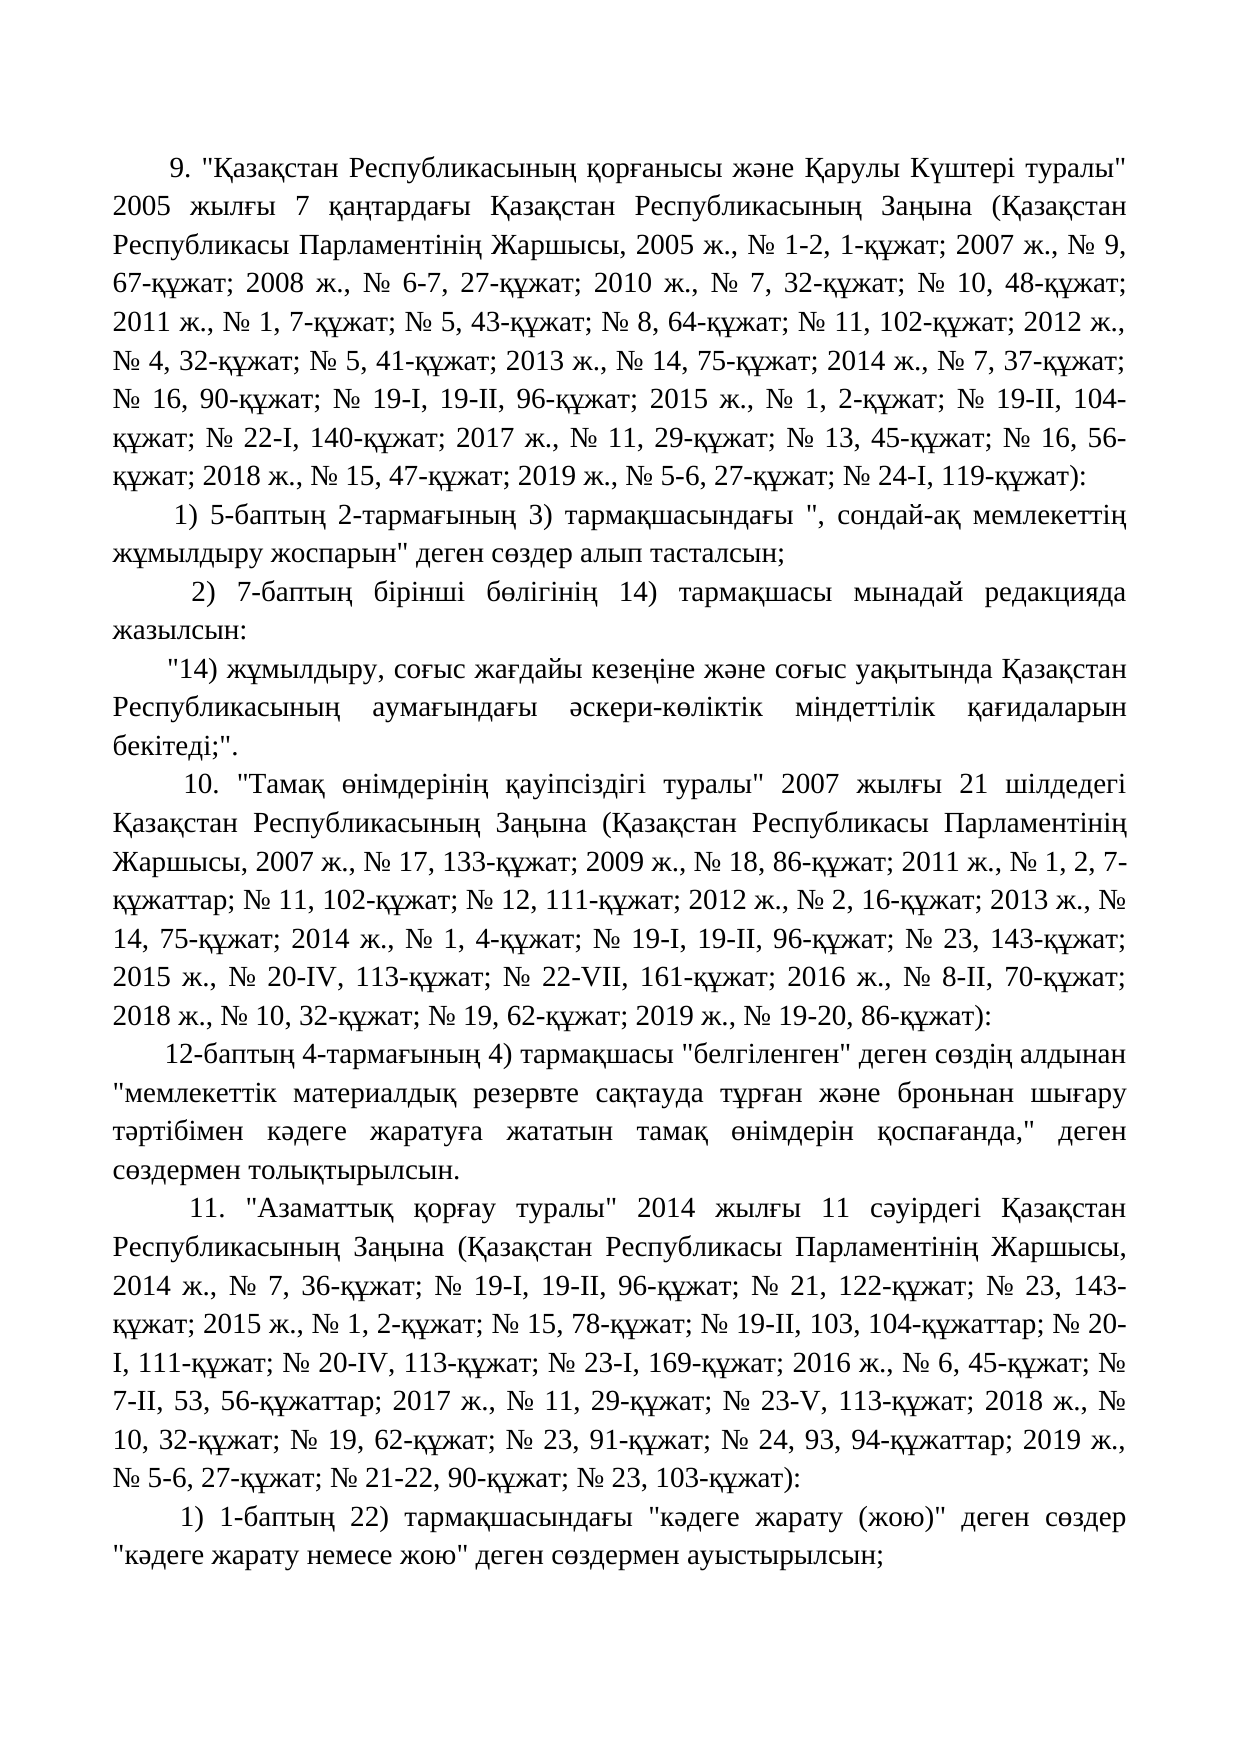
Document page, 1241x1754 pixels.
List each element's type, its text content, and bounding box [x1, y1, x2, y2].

text 2) 7-баптың бірінші бөлігінің 14) тармақшасы мынадай редакцияда жазылсын: [112, 574, 1128, 646]
text 12-баптың 4-тармағының 4) тармақшасы "белгіленген" деген сөздің алдынан "мемлекеттік материалдық резервте сақтауда тұрған және броньнан шығару тәртібімен кәдеге жаратуға жататын тамақ өнімдерін қоспағанда," деген сөздермен толықтырылсын. [112, 1036, 1128, 1186]
text 1) 5-баптың 2-тармағының 3) тармақшасындағы ", сондай-ақ мемлекеттің жұмылдыру жоспарын" деген сөздер алып тасталсын; [112, 497, 1128, 569]
text 9. "Қазақстан Республикасының қорғанысы және Қарулы Күштері туралы" 2005 жылғы 7 қаңтардағы Қазақстан Республикасының Заңына (Қазақстан Республикасы Парламентінің Жаршысы, 2005 ж., № 1-2, 1-құжат; 2007 ж., № 9, 67-құжат; 2008 ж., № 6-7, 27-құжат; 2010 ж., № 7, 32-құжат; № 10, 48-құжат; 2011 ж., № 1, 7-құжат; № 5, 43-құжат; № 8, 64-құжат; № 11, 102-құжат; 2012 ж., № 4, 32-құжат; № 5, 41-құжат; 2013 ж., № 14, 75-құжат; 2014 ж., № 7, 37-құжат; № 16, 90-құжат; № 19-I, 19-II, 96-құжат; 2015 ж., № 1, 2-құжат; № 19-II, 104-құжат; № 22-I, 140-құжат; 2017 ж., № 11, 29-құжат; № 13, 45-құжат; № 16, 56-құжат; 2018 ж., № 15, 47-құжат; 2019 ж., № 5-6, 27-құжат; № 24-І, 119-құжат): [112, 150, 1128, 492]
text "14) жұмылдыру, соғыс жағдайы кезеңіне және соғыс уақытында Қазақстан Республикасының аумағындағы әскери-көліктік міндеттілік қағидаларын бекітеді;". [112, 651, 1128, 762]
text 1) 1-баптың 22) тармақшасындағы "кәдеге жарату (жою)" деген сөздер "кәдеге жарату немесе жою" деген сөздермен ауыстырылсын; [112, 1499, 1128, 1571]
text 11. "Азаматтық қорғау туралы" 2014 жылғы 11 сәуірдегі Қазақстан Республикасының Заңына (Қазақстан Республикасы Парламентінің Жаршысы, 2014 ж., № 7, 36-құжат; № 19-I, 19-II, 96-құжат; № 21, 122-құжат; № 23, 143-құжат; 2015 ж., № 1, 2-құжат; № 15, 78-құжат; № 19-II, 103, 104-құжаттар; № 20-I, 111-құжат; № 20-IV, 113-құжат; № 23-I, 169-құжат; 2016 ж., № 6, 45-құжат; № 7-II, 53, 56-құжаттар; 2017 ж., № 11, 29-құжат; № 23-V, 113-құжат; 2018 ж., № 10, 32-құжат; № 19, 62-құжат; № 23, 91-құжат; № 24, 93, 94-құжаттар; 2019 ж., № 5-6, 27-құжат; № 21-22, 90-құжат; № 23, 103-құжат): [112, 1191, 1128, 1494]
text 10. "Тамақ өнімдерінің қауіпсіздігі туралы" 2007 жылғы 21 шілдедегі Қазақстан Республикасының Заңына (Қазақстан Республикасы Парламентінің Жаршысы, 2007 ж., № 17, 133-құжат; 2009 ж., № 18, 86-құжат; 2011 ж., № 1, 2, 7-құжаттар; № 11, 102-құжат; № 12, 111-құжат; 2012 ж., № 2, 16-құжат; 2013 ж., № 14, 75-құжат; 2014 ж., № 1, 4-құжат; № 19-І, 19-ІІ, 96-құжат; № 23, 143-құжат; 2015 ж., № 20-ІV, 113-құжат; № 22-VІІ, 161-құжат; 2016 ж., № 8-ІІ, 70-құжат; 2018 ж., № 10, 32-құжат; № 19, 62-құжат; 2019 ж., № 19-20, 86-құжат): [112, 767, 1128, 1031]
